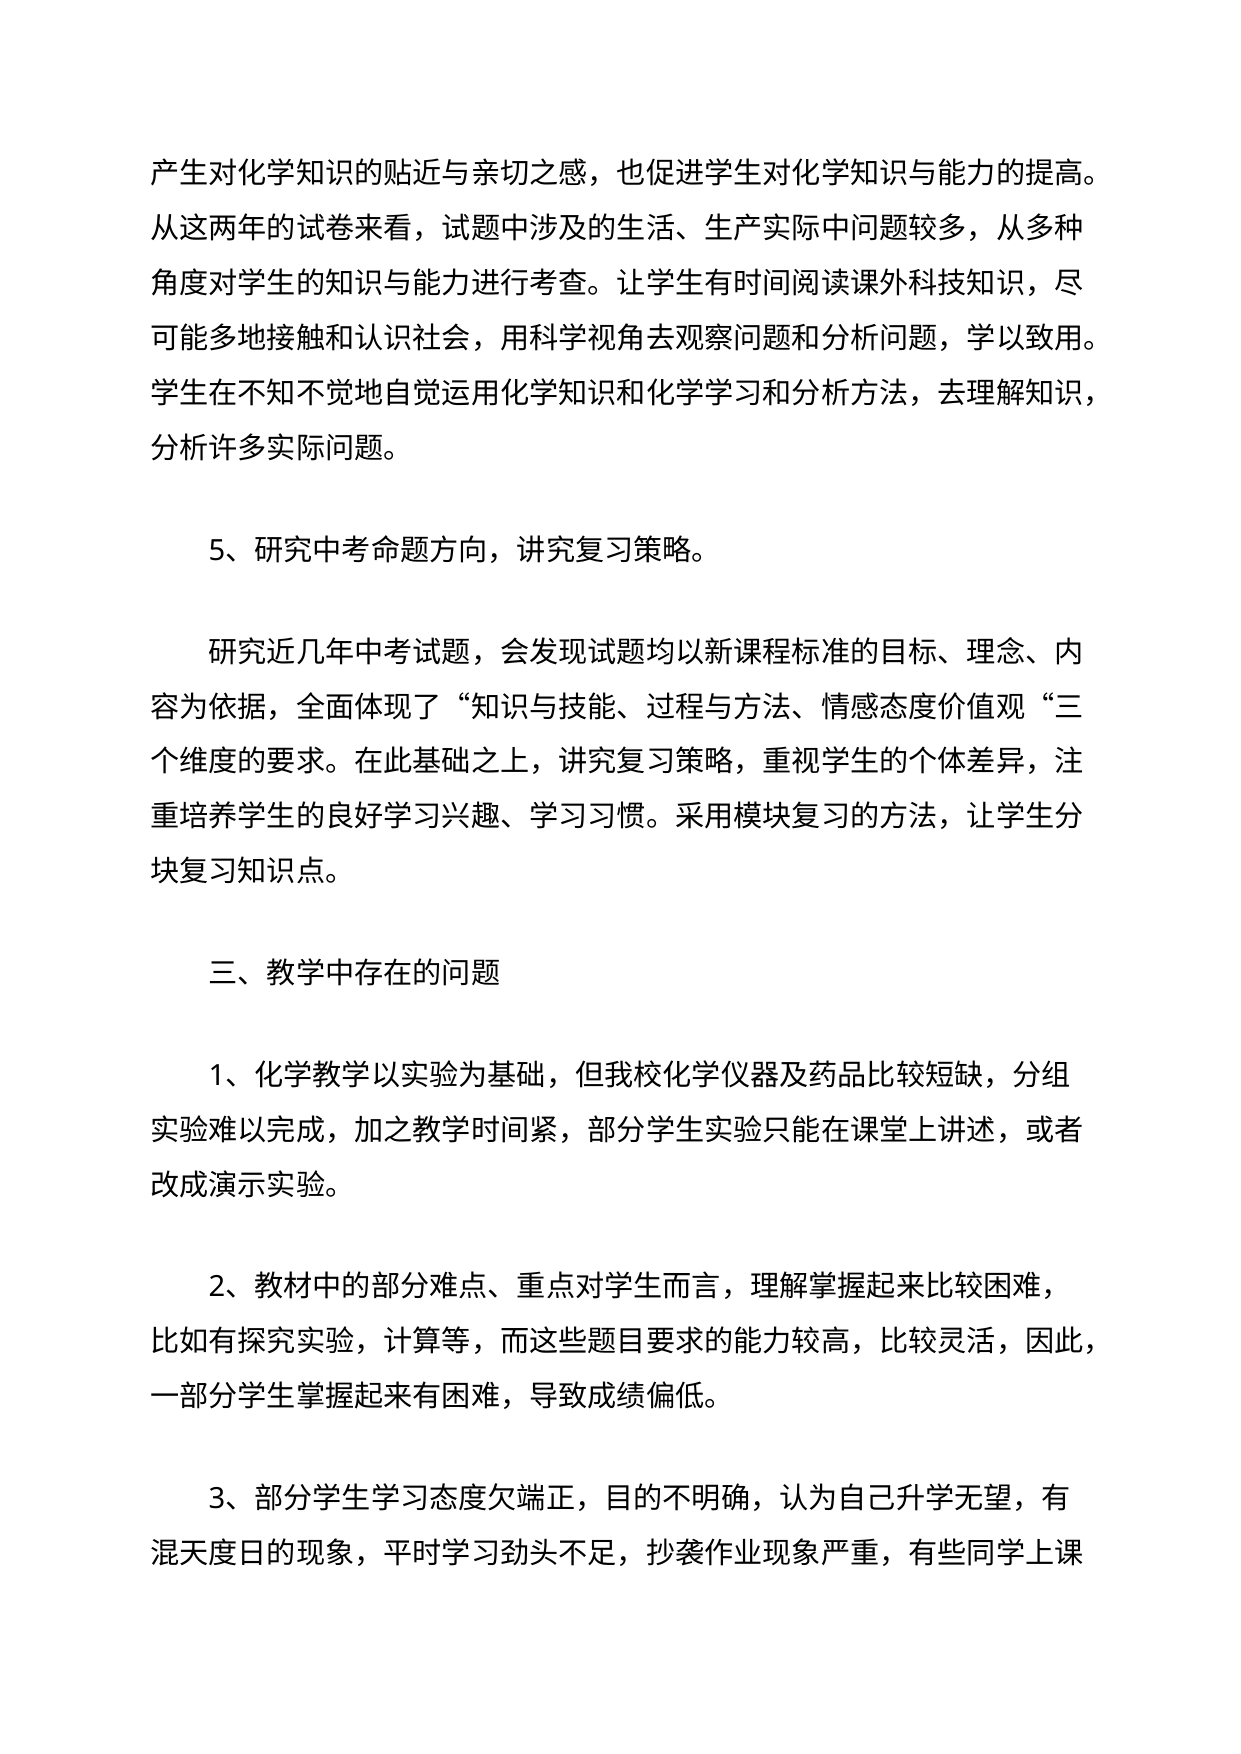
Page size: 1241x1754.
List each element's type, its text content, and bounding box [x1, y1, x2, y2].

text 2、教材中的部分难点、重点对学生而言，理解掌握起来比较困难，比如有探究实验，计算等，而这些题目要求的能力较高，比较灵活，因此，一部分学生掌握起来有困难，导致成绩偏低。 [150, 1263, 1090, 1415]
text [150, 150, 1090, 467]
text 1、化学教学以实验为基础，但我校化学仪器及药品比较短缺，分组实验难以完成，加之教学时间紧，部分学生实验只能在课堂上讲述，或者改成演示实验。 [150, 1051, 1090, 1203]
text 研究近几年中考试题，会发现试题均以新课程标准的目标、理念、内容为依据，全面体现了“知识与技能、过程与方法、情感态度价值观“三个维度的要求。在此基础之上，讲究复习策略，重视学生的个体差异，注重培养学生的良好学习兴趣、学习习惯。采用模块复习的方法，让学生分块复习知识点。 [150, 628, 1090, 890]
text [150, 1475, 1090, 1572]
text 三、教学中存在的问题 [150, 949, 1090, 992]
text 5、研究中考命题方向，讲究复习策略。 [150, 526, 1090, 569]
